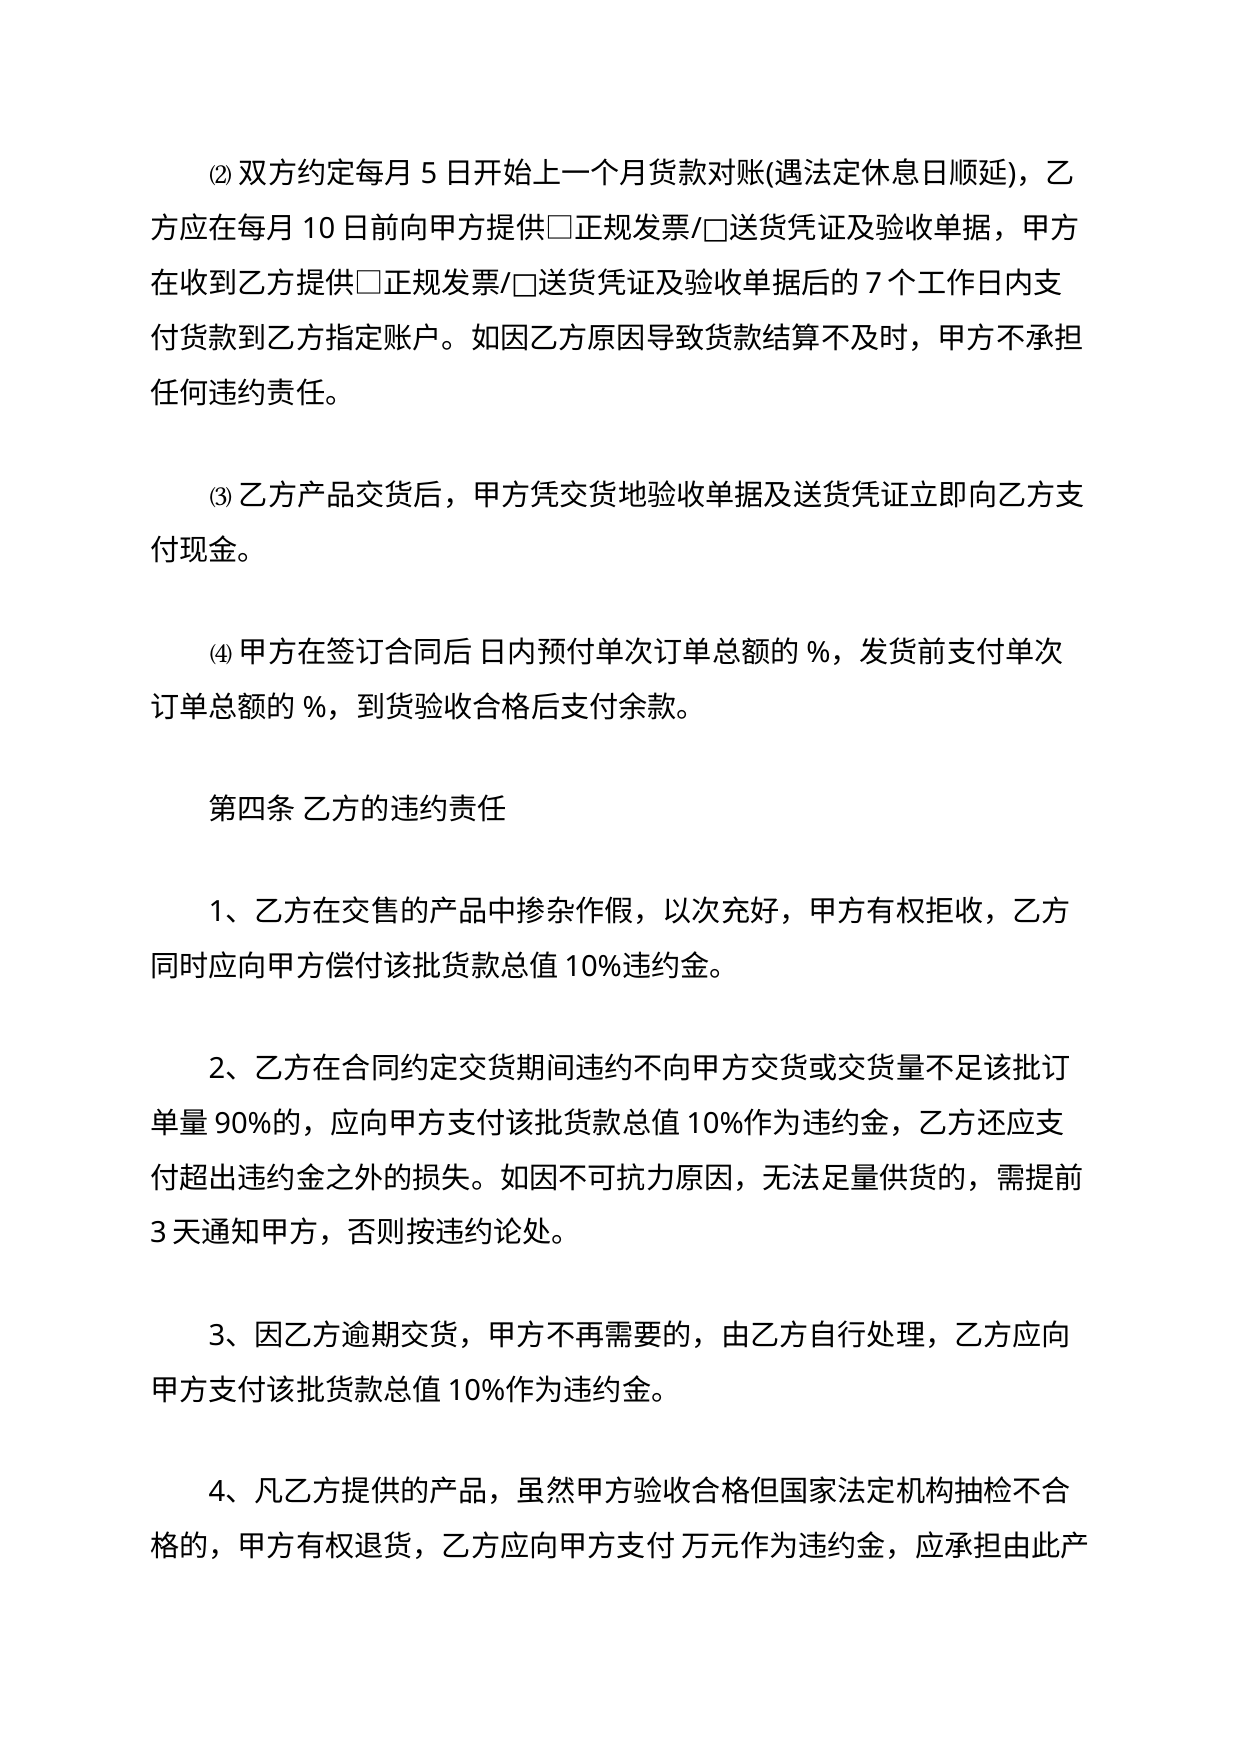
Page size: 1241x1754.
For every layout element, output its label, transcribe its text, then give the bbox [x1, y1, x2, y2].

text 1、乙方在交售的产品中掺杂作假，以次充好，甲方有权拒收，乙方同时应向甲方偿付该批货款总值10%违约金。 [150, 887, 1090, 984]
text 2、乙方在合同约定交货期间违约不向甲方交货或交货量不足该批订单量90%的，应向甲方支付该批货款总值10%作为违约金，乙方还应支付超出违约金之外的损失。如因不可抗力原因，无法足量供货的，需提前3天通知甲方，否则按违约论处。 [150, 1044, 1090, 1251]
text 3、因乙方逾期交货，甲方不再需要的，由乙方自行处理，乙方应向甲方支付该批货款总值10%作为违约金。 [150, 1311, 1090, 1408]
text ⑷甲方在签订合同后 日内预付单次订单总额的 %，发货前支付单次订单总额的 %，到货验收合格后支付余款。 [150, 628, 1090, 726]
text ⑶乙方产品交货后，甲方凭交货地验收单据及送货凭证立即向乙方支付现金。 [150, 472, 1090, 569]
text ⑵双方约定每月 5 日开始上一个月货款对账(遇法定休息日顺延)，乙方应在每月10日前向甲方提供□正规发票/□送货凭证及验收单据，甲方在收到乙方提供□正规发票/□送货凭证及验收单据后的7个工作日内支付货款到乙方指定账户。如因乙方原因导致货款结算不及时，甲方不承担任何违约责任。 [150, 150, 1090, 412]
text 第四条 乙方的违约责任 [150, 785, 1090, 828]
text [150, 1468, 1090, 1565]
